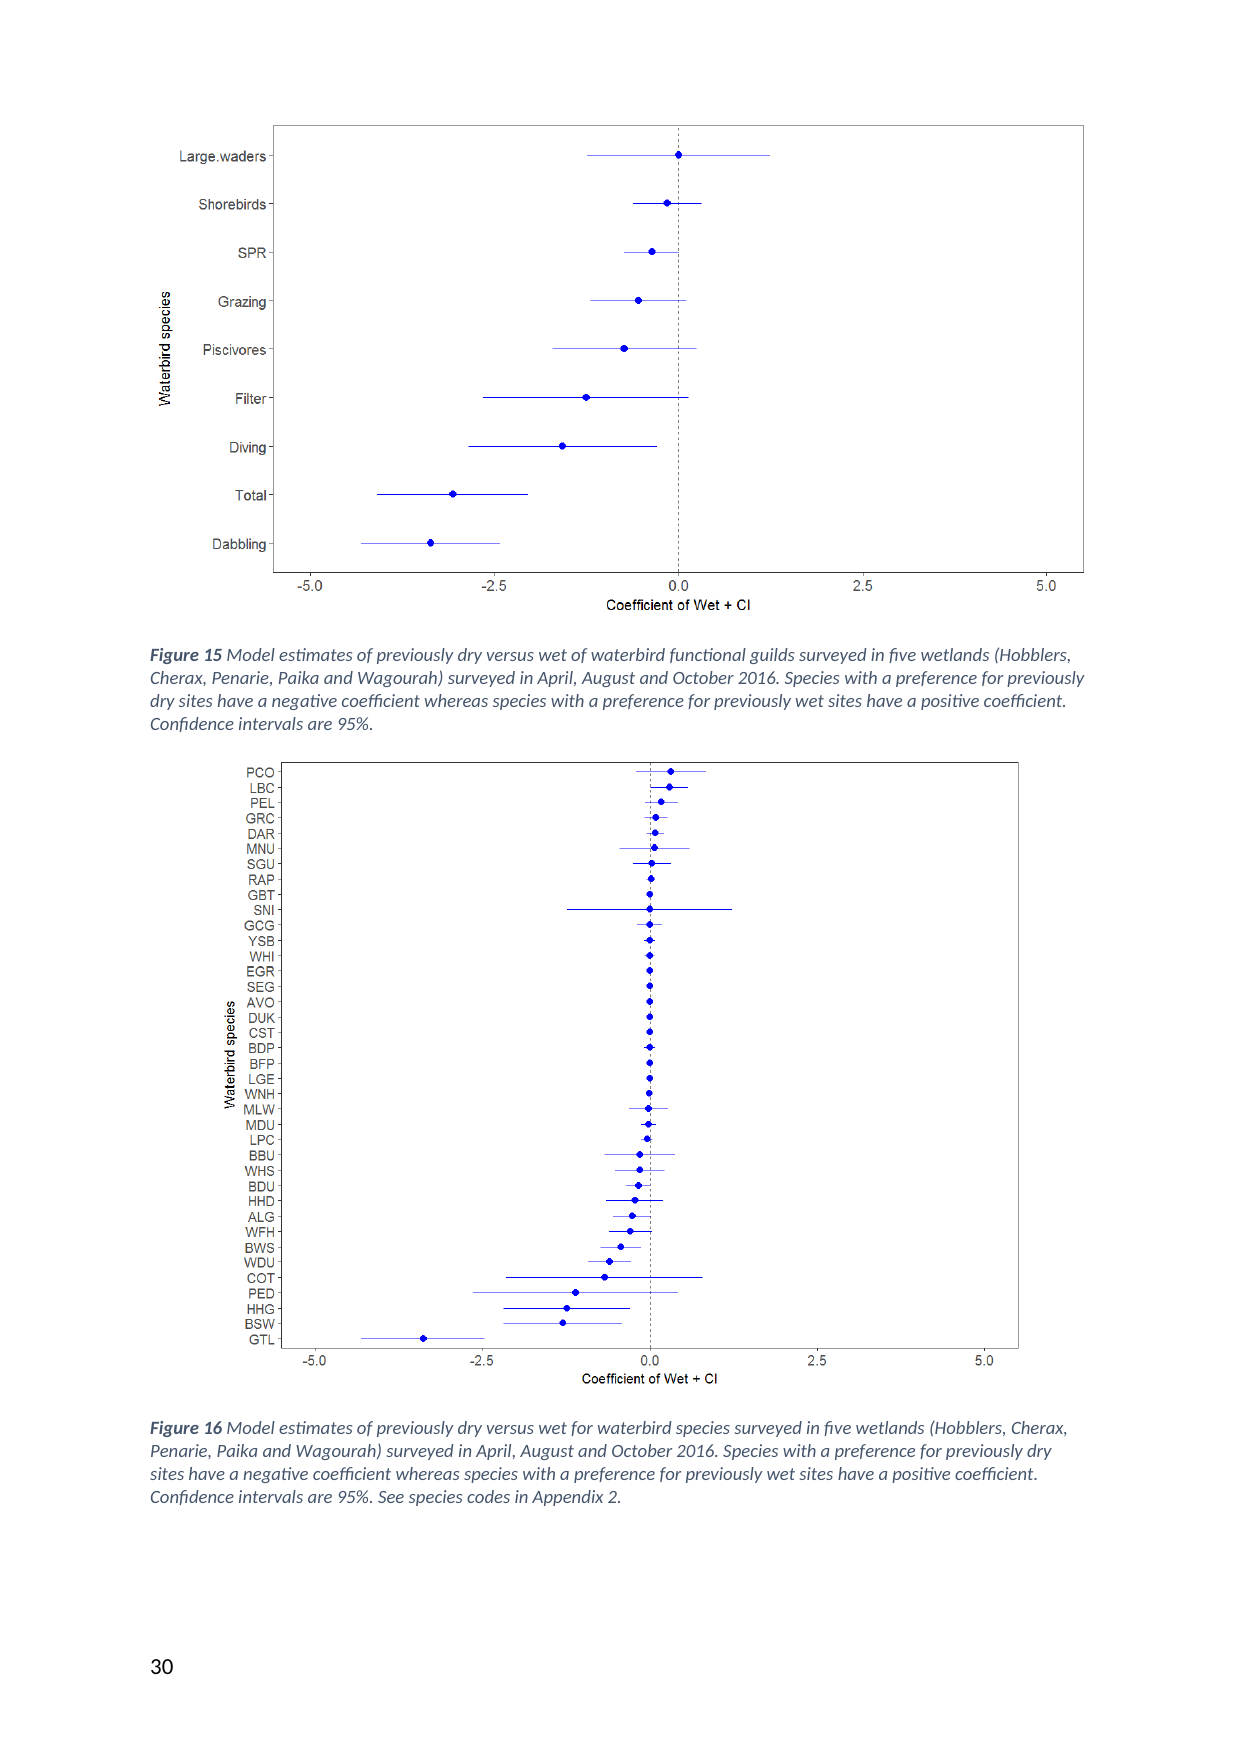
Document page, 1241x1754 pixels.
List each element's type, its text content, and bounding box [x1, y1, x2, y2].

picture [150, 118, 1091, 617]
text Figure 15 Model estimates of previously dry versus wet of waterbird functional guilds surveyed in five wetlands (Hobblers, Cherax, Penarie, Paika and Wagourah) surveyed in April, August and October 2016. Species with a preference for previously dry sites have a negative coefficient whereas species with a preference for previously wet sites have a positive coefficient. Confidence intervals are 95%. [150, 643, 1090, 734]
text Figure 16 Model estimates of previously dry versus wet for waterbird species surveyed in five wetlands (Hobblers, Cherax, Penarie, Paika and Wagourah) surveyed in April, August and October 2016. Species with a preference for previously dry sites have a negative coefficient whereas species with a preference for previously wet sites have a positive coefficient. Confidence intervals are 95%. See species codes in Appendix 2. [150, 1416, 1090, 1508]
picture [216, 755, 1025, 1390]
